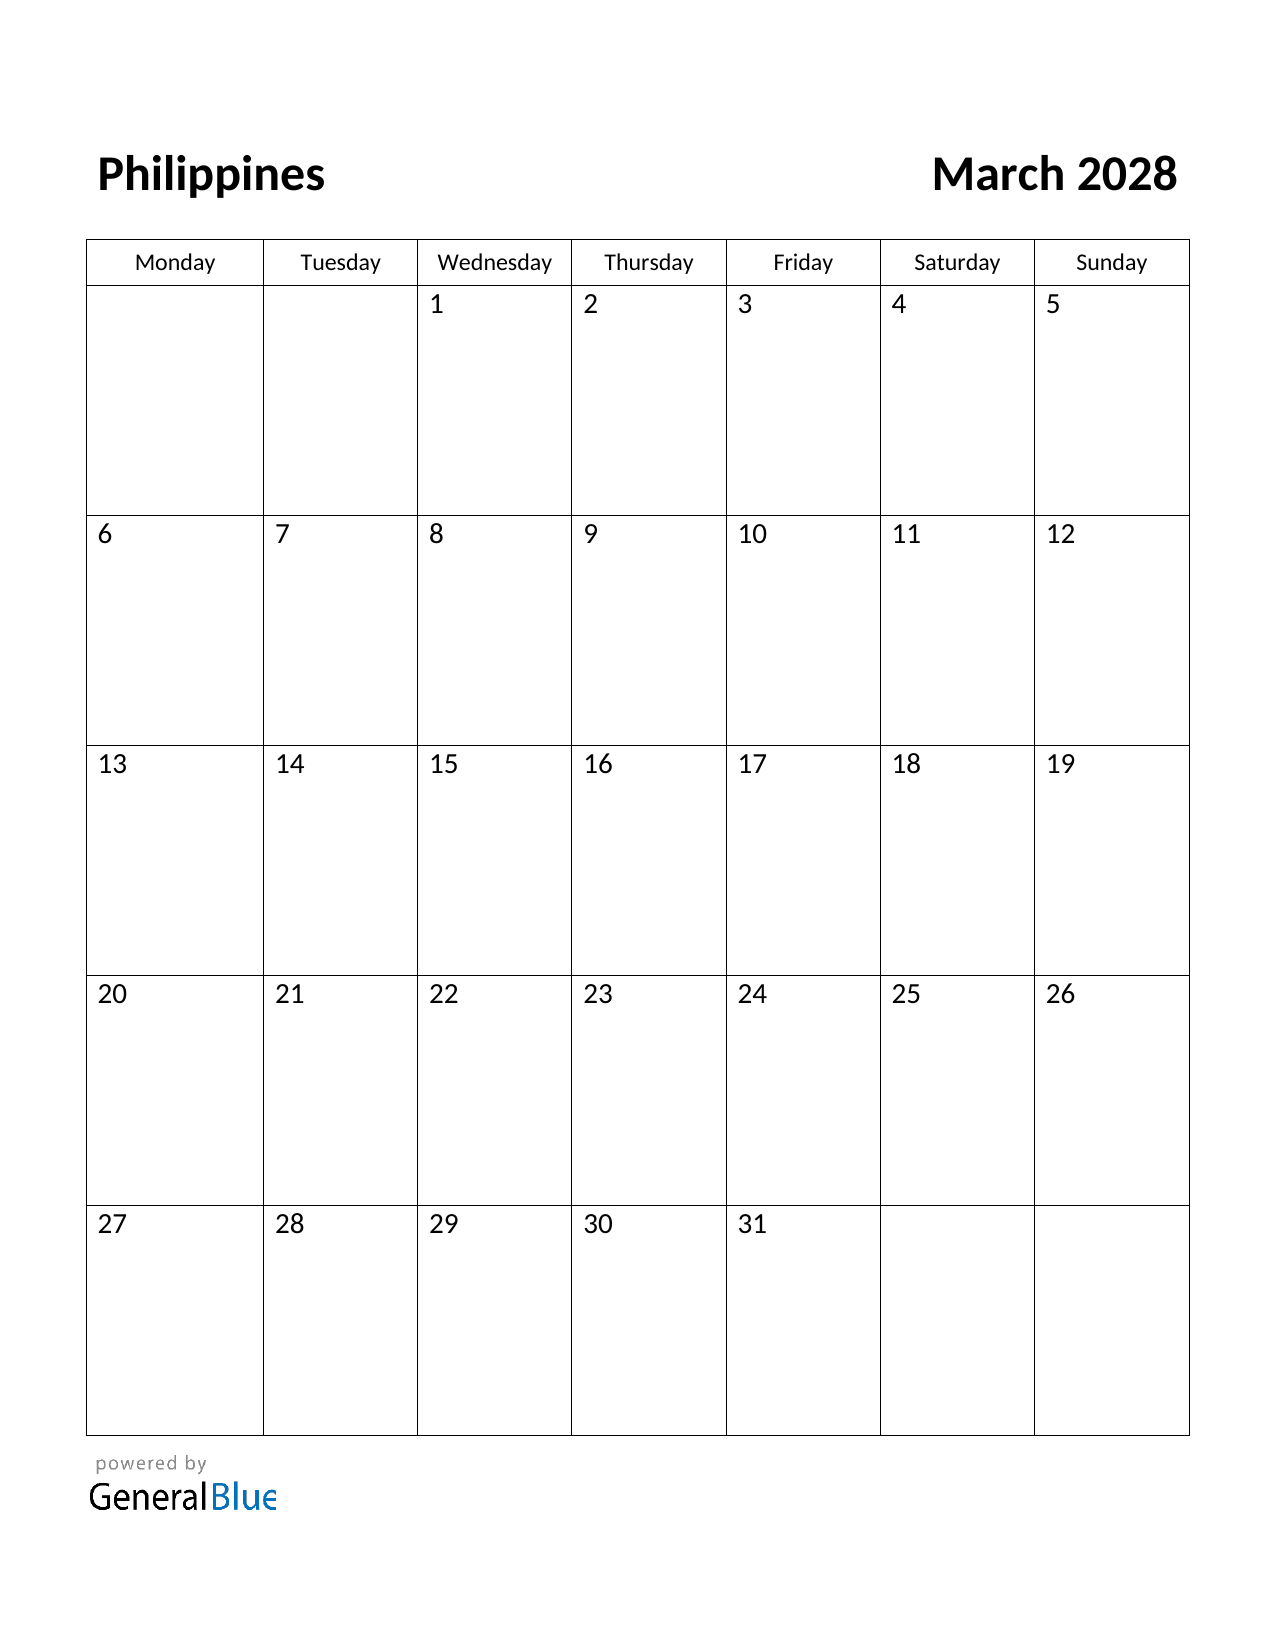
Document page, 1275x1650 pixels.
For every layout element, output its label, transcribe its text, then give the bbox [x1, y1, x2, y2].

table_cell 24 [727, 976, 880, 1008]
table_cell 15 [418, 746, 571, 778]
table_cell 17 [727, 746, 880, 778]
table_cell 6 [87, 516, 263, 548]
table_cell [418, 778, 571, 974]
table_cell 1 [418, 286, 571, 318]
table_cell [264, 1238, 417, 1434]
table_cell 5 [1035, 286, 1189, 318]
table_cell [264, 1008, 417, 1204]
table_cell 27 [87, 1206, 263, 1238]
table_cell 8 [418, 516, 571, 548]
table_cell 28 [264, 1206, 417, 1238]
table_cell 7 [264, 516, 417, 548]
table_cell [1035, 1238, 1189, 1434]
table_cell [727, 1238, 880, 1434]
table_cell 31 [727, 1206, 880, 1238]
table_cell [572, 778, 726, 974]
table_cell 20 [87, 976, 263, 1008]
table_cell 16 [572, 746, 726, 778]
table_cell [727, 1008, 880, 1204]
table_cell [1035, 548, 1189, 744]
table_cell 22 [418, 976, 571, 1008]
table_cell [727, 548, 880, 744]
table_cell [264, 318, 417, 514]
table_cell [881, 1206, 1034, 1238]
table_header March 2028 [572, 105, 1189, 239]
table_cell 26 [1035, 976, 1189, 1008]
table_cell [86, 1436, 1189, 1534]
table_cell [418, 318, 571, 514]
table_cell 10 [727, 516, 880, 548]
table_cell [87, 1238, 263, 1434]
table_cell Wednesday [418, 240, 571, 284]
table_header Philippines [86, 105, 572, 239]
table_cell [881, 548, 1034, 744]
table_cell [418, 548, 571, 744]
table_cell 25 [881, 976, 1034, 1008]
table_cell [418, 1238, 571, 1434]
table_cell [87, 286, 263, 318]
picture [88, 1452, 276, 1515]
table_cell [87, 318, 263, 514]
table_cell [1035, 318, 1189, 514]
table_cell 30 [572, 1206, 726, 1238]
table_cell 29 [418, 1206, 571, 1238]
table_cell [1035, 778, 1189, 974]
table_cell Saturday [881, 240, 1034, 284]
table_cell 23 [572, 976, 726, 1008]
table_cell [572, 1238, 726, 1434]
table_cell [1035, 1008, 1189, 1204]
table_cell [1035, 1206, 1189, 1238]
table_cell [881, 1008, 1034, 1204]
table_cell 2 [572, 286, 726, 318]
table_cell [264, 548, 417, 744]
table_cell 9 [572, 516, 726, 548]
table_cell [881, 318, 1034, 514]
table_cell [727, 318, 880, 514]
table_cell [881, 1238, 1034, 1434]
table_cell 19 [1035, 746, 1189, 778]
table_cell [87, 778, 263, 974]
table_cell 12 [1035, 516, 1189, 548]
table_cell [87, 1008, 263, 1204]
table_cell 11 [881, 516, 1034, 548]
table_cell 14 [264, 746, 417, 778]
table_cell 18 [881, 746, 1034, 778]
table_cell 21 [264, 976, 417, 1008]
table_cell [87, 548, 263, 744]
table_cell [727, 778, 880, 974]
table_cell Thursday [572, 240, 726, 284]
table_cell Friday [727, 240, 880, 284]
table_cell [572, 318, 726, 514]
table_cell 3 [727, 286, 880, 318]
table_cell 4 [881, 286, 1034, 318]
table_cell Sunday [1035, 240, 1189, 284]
table_cell [264, 778, 417, 974]
table_cell [572, 1008, 726, 1204]
table_cell [881, 778, 1034, 974]
table_cell Monday [87, 240, 263, 284]
table_cell 13 [87, 746, 263, 778]
table_cell [418, 1008, 571, 1204]
table_cell Tuesday [264, 240, 417, 284]
table_cell [264, 286, 417, 318]
table_cell [572, 548, 726, 744]
